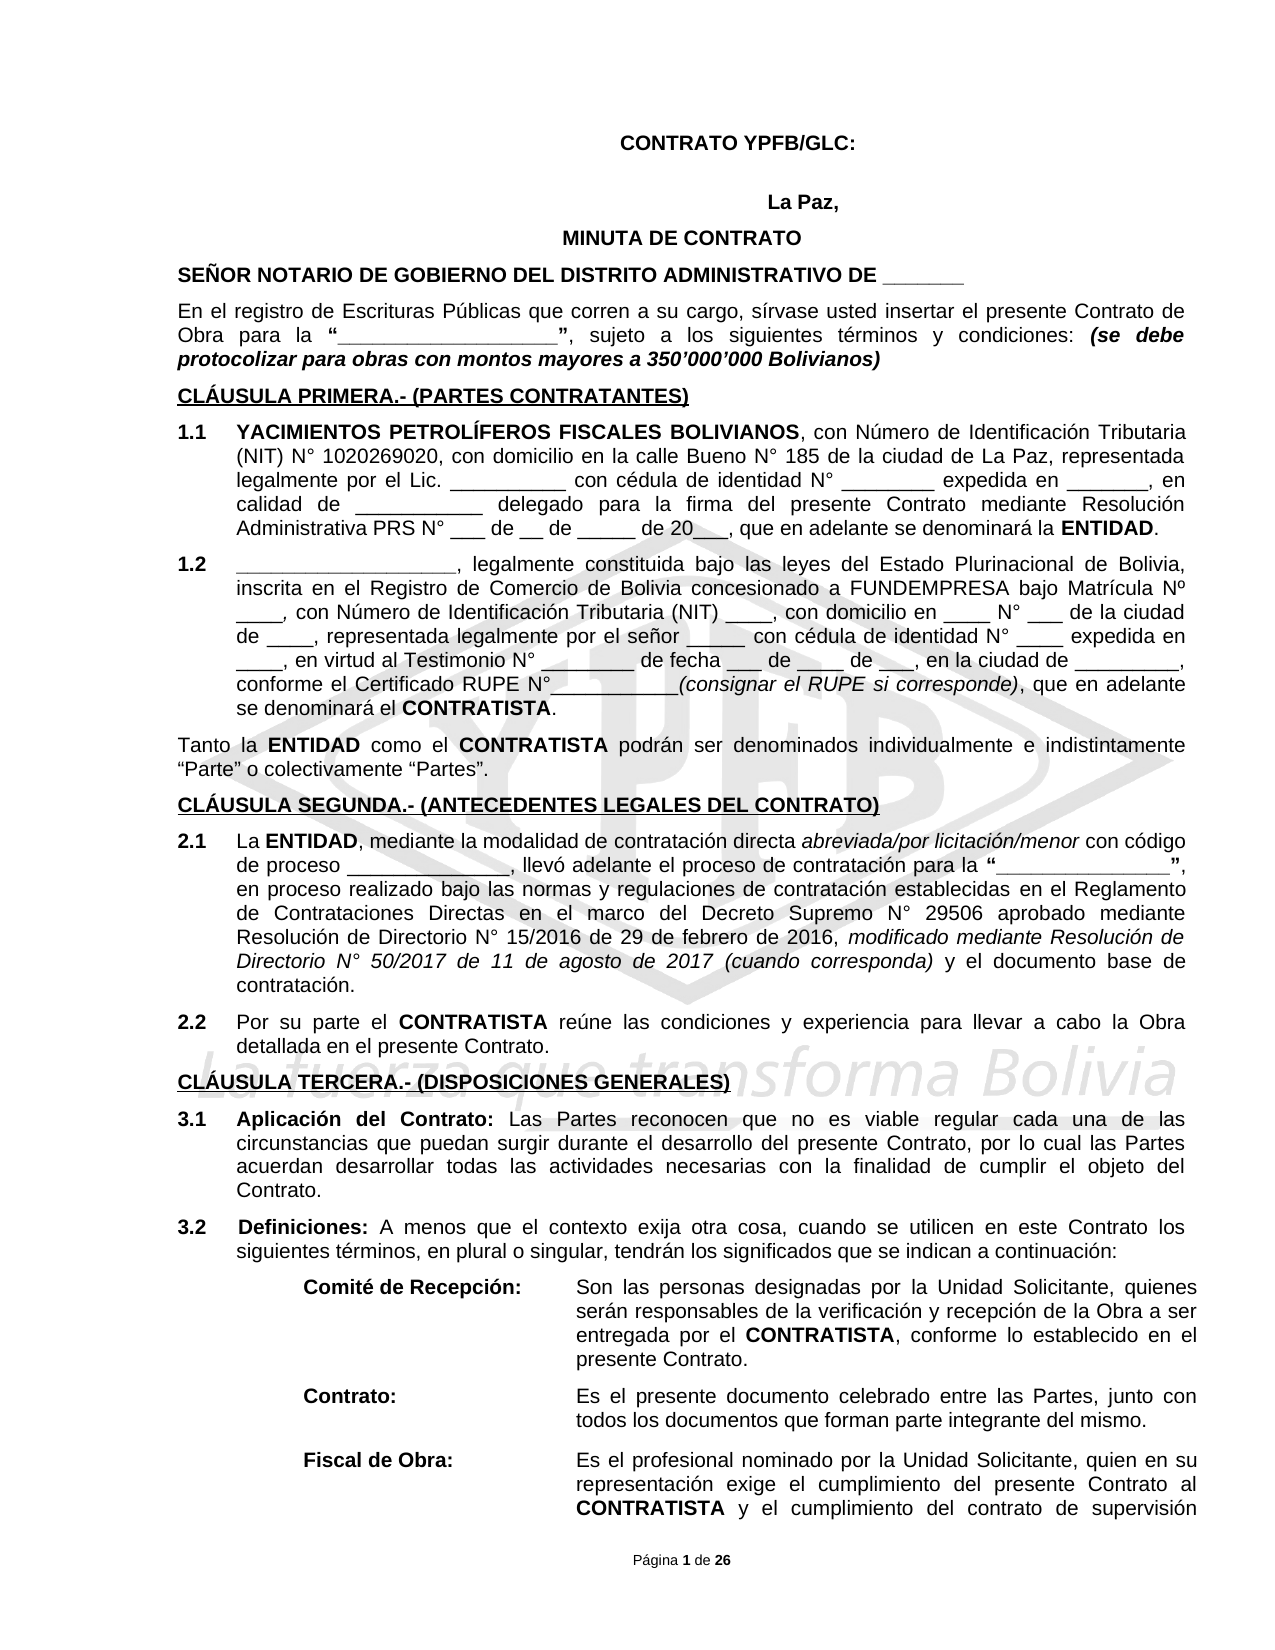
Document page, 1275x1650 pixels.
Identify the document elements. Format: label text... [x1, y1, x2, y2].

table_header Comité de Recepción: [292, 1275, 564, 1383]
text La Paz, [767, 167, 1186, 214]
table_cell Fiscal de Obra: [292, 1448, 564, 1519]
text 3.1 Aplicación del Contrato: Las Partes reconocen que no es viable regular cada una de las circunstancias que puedan surgir durante el desarrollo del presente Contrato, por lo cual las Partes acuerdan desarrollar todas las actividades necesarias con la finalidad de cumplir el objeto del Contrato. [177, 1106, 1186, 1202]
text MINUTA DE CONTRATO [177, 226, 1186, 250]
text 3.2 Definiciones: A menos que el contexto exija otra cosa, cuando se utilicen en este Contrato los siguientes términos, en plural o singular, tendrán los significados que se indican a continuación: [177, 1215, 1186, 1263]
list Tanto la ENTIDAD como el CONTRATISTA podrán ser denominados individualmente e indistintamente “Parte” o colectivamente “Partes”. [177, 732, 1186, 780]
text CONTRATO YPFB/GLC: [546, 131, 1186, 154]
text CLÁUSULA TERCERA.- (DISPOSICIONES GENERALES) [177, 1070, 1186, 1094]
text 2.1 La ENTIDAD, mediante la modalidad de contratación directa abreviada/por licitación/menor con código de proceso ______________, llevó adelante el proceso de contratación para la “_______________”, en proceso realizado bajo las normas y regulaciones de contratación establecidas en el Reglamento de Contrataciones Directas en el marco del Decreto Supremo N° 29506 aprobado mediante Resolución de Directorio N° 15/2016 de 29 de febrero de 2016, modificado mediante Resolución de Directorio N° 50/2017 de 11 de agosto de 2017 (cuando corresponda) y el documento base de contratación. [177, 829, 1186, 997]
text En el registro de Escrituras Públicas que corren a su cargo, sírvase usted insertar el presente Contrato de Obra para la “___________________”, sujeto a los siguientes términos y condiciones: (se debe protocolizar para obras con montos mayores a 350’000’000 Bolivianos) [177, 299, 1186, 371]
text CLÁUSULA PRIMERA.- (PARTES CONTRATANTES) [177, 383, 1186, 407]
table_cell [565, 1448, 1209, 1519]
text 2.2 Por su parte el CONTRATISTA reúne las condiciones y experiencia para llevar a cabo la Obra detallada en el presente Contrato. [177, 1009, 1186, 1057]
list YACIMIENTOS PETROLÍFEROS FISCALES BOLIVIANOS, con Número de Identificación Tributaria (NIT) N° 1020269020, con domicilio en la calle Bueno N° 185 de la ciudad de La Paz, representada legalmente por el Lic. __________ con cédula de identidad N° ________ expedida en _______, en calidad de ___________ delegado para la firma del presente Contrato mediante Resolución Administrativa PRS N° ___ de __ de _____ de 20___, que en adelante se denominará la ENTIDAD. [177, 420, 1186, 540]
table_header Son las personas designadas por la Unidad Solicitante, quienes serán responsables de la verificación y recepción de la Obra a ser entregada por el CONTRATISTA, conforme lo establecido en el presente Contrato. [565, 1275, 1209, 1383]
text CLÁUSULA SEGUNDA.- (ANTECEDENTES LEGALES DEL CONTRATO) [177, 793, 1186, 817]
list 1.2 ___________________, legalmente constituida bajo las leyes del Estado Plurinacional de Bolivia, inscrita en el Registro de Comercio de Bolivia concesionado a FUNDEMPRESA bajo Matrícula Nº ____, con Número de Identificación Tributaria (NIT) ____, con domicilio en ____ N° ___ de la ciudad de ____, representada legalmente por el señor _____ con cédula de identidad N° ____ expedida en ____, en virtud al Testimonio N° ________ de fecha ___ de ____ de ___, en la ciudad de _________, conforme el Certificado RUPE N°___________(consignar el RUPE si corresponde), que en adelante se denominará el CONTRATISTA. [177, 552, 1186, 720]
text SEÑOR NOTARIO DE GOBIERNO DEL DISTRITO ADMINISTRATIVO DE _______ [177, 263, 1186, 287]
table_cell Contrato: [292, 1384, 564, 1448]
table_cell Es el presente documento celebrado entre las Partes, junto con todos los documentos que forman parte integrante del mismo. [565, 1384, 1209, 1448]
